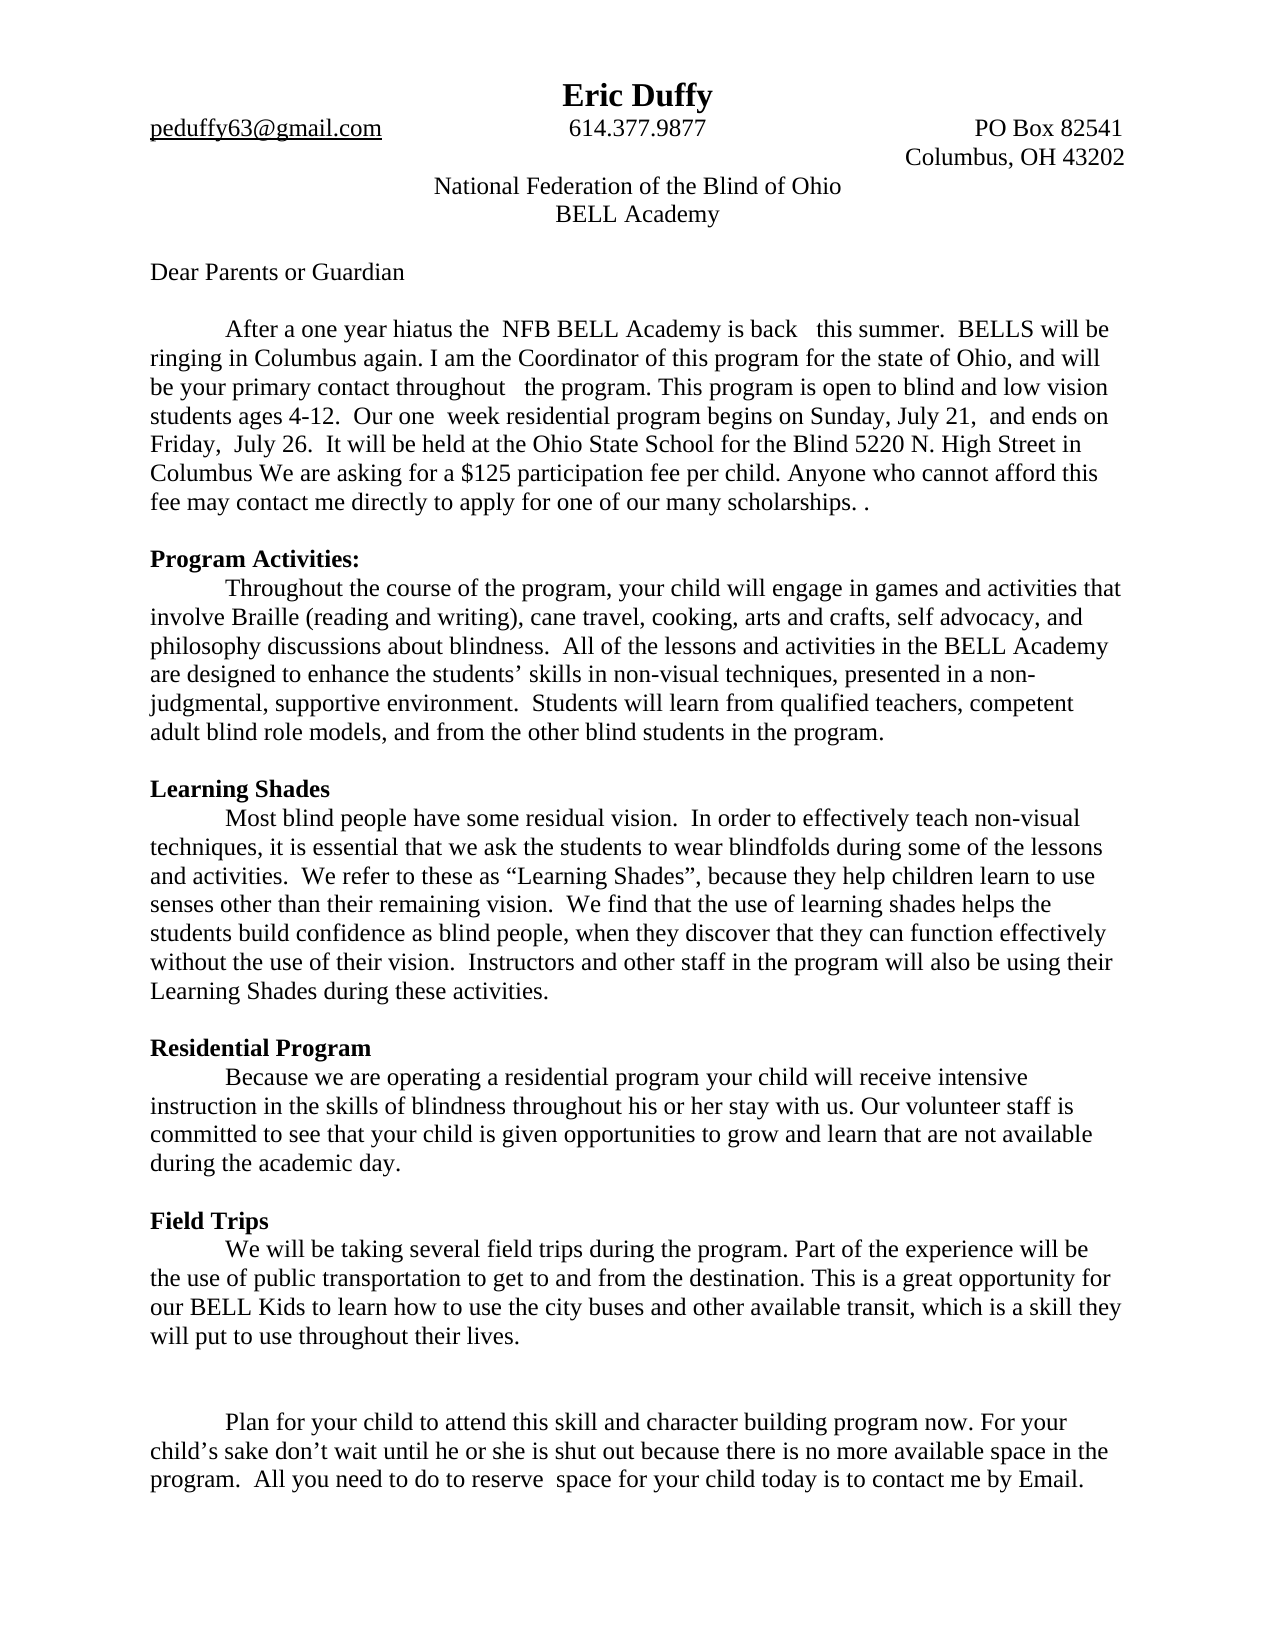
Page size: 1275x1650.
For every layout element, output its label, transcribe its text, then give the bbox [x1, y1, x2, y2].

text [150, 1407, 1125, 1493]
text Throughout the course of the program, your child will engage in games and activities that involve Braille (reading and writing), cane travel, cooking, arts and crafts, self advocacy, and philosophy discussions about blindness. All of the lessons and activities in the BELL Academy are designed to enhance the students’ skills in non-visual techniques, presented in a non-judgmental, supportive environment. Students will learn from qualified teachers, competent adult blind role models, and from the other blind students in the program. [150, 573, 1125, 746]
text Field Trips [150, 1206, 1125, 1234]
text BELL Academy [150, 199, 1125, 228]
text Most blind people have some residual vision. In order to effectively teach non-visual techniques, it is essential that we ask the students to wear blindfolds during some of the lessons and activities. We refer to these as “Learning Shades”, because they help children learn to use senses other than their remaining vision. We find that the use of learning shades helps the students build confidence as blind people, when they discover that they can function effectively without the use of their vision. Instructors and other staff in the program will also be using their Learning Shades during these activities. [150, 803, 1125, 1004]
text National Federation of the Blind of Ohio [150, 171, 1125, 199]
text Residential Program [150, 1033, 1125, 1062]
text After a one year hiatus the NFB BELL Academy is back this summer. BELLS will be ringing in Columbus again. I am the Coordinator of this program for the state of Ohio, and will be your primary contact throughout the program. This program is open to blind and low vision students ages 4-12. Our one week residential program begins on Sunday, July 21, and ends on Friday, July 26. It will be held at the Ohio State School for the Blind 5220 N. High Street in Columbus We are asking for a $125 participation fee per child. Anyone who cannot afford this fee may contact me directly to apply for one of our many scholarships. . [150, 314, 1125, 516]
text Learning Shades [150, 774, 1125, 803]
text Program Activities: [150, 544, 1125, 573]
text Because we are operating a residential program your child will receive intensive instruction in the skills of blindness throughout his or her stay with us. Our volunteer staff is committed to see that your child is given opportunities to grow and learn that are not available during the academic day. [150, 1062, 1125, 1177]
text Dear Parents or Guardian [150, 257, 1125, 286]
text We will be taking several field trips during the program. Part of the experience will be the use of public transportation to get to and from the destination. This is a great opportunity for our BELL Kids to learn how to use the city buses and other available transit, which is a skill they will put to use throughout their lives. [150, 1234, 1125, 1349]
